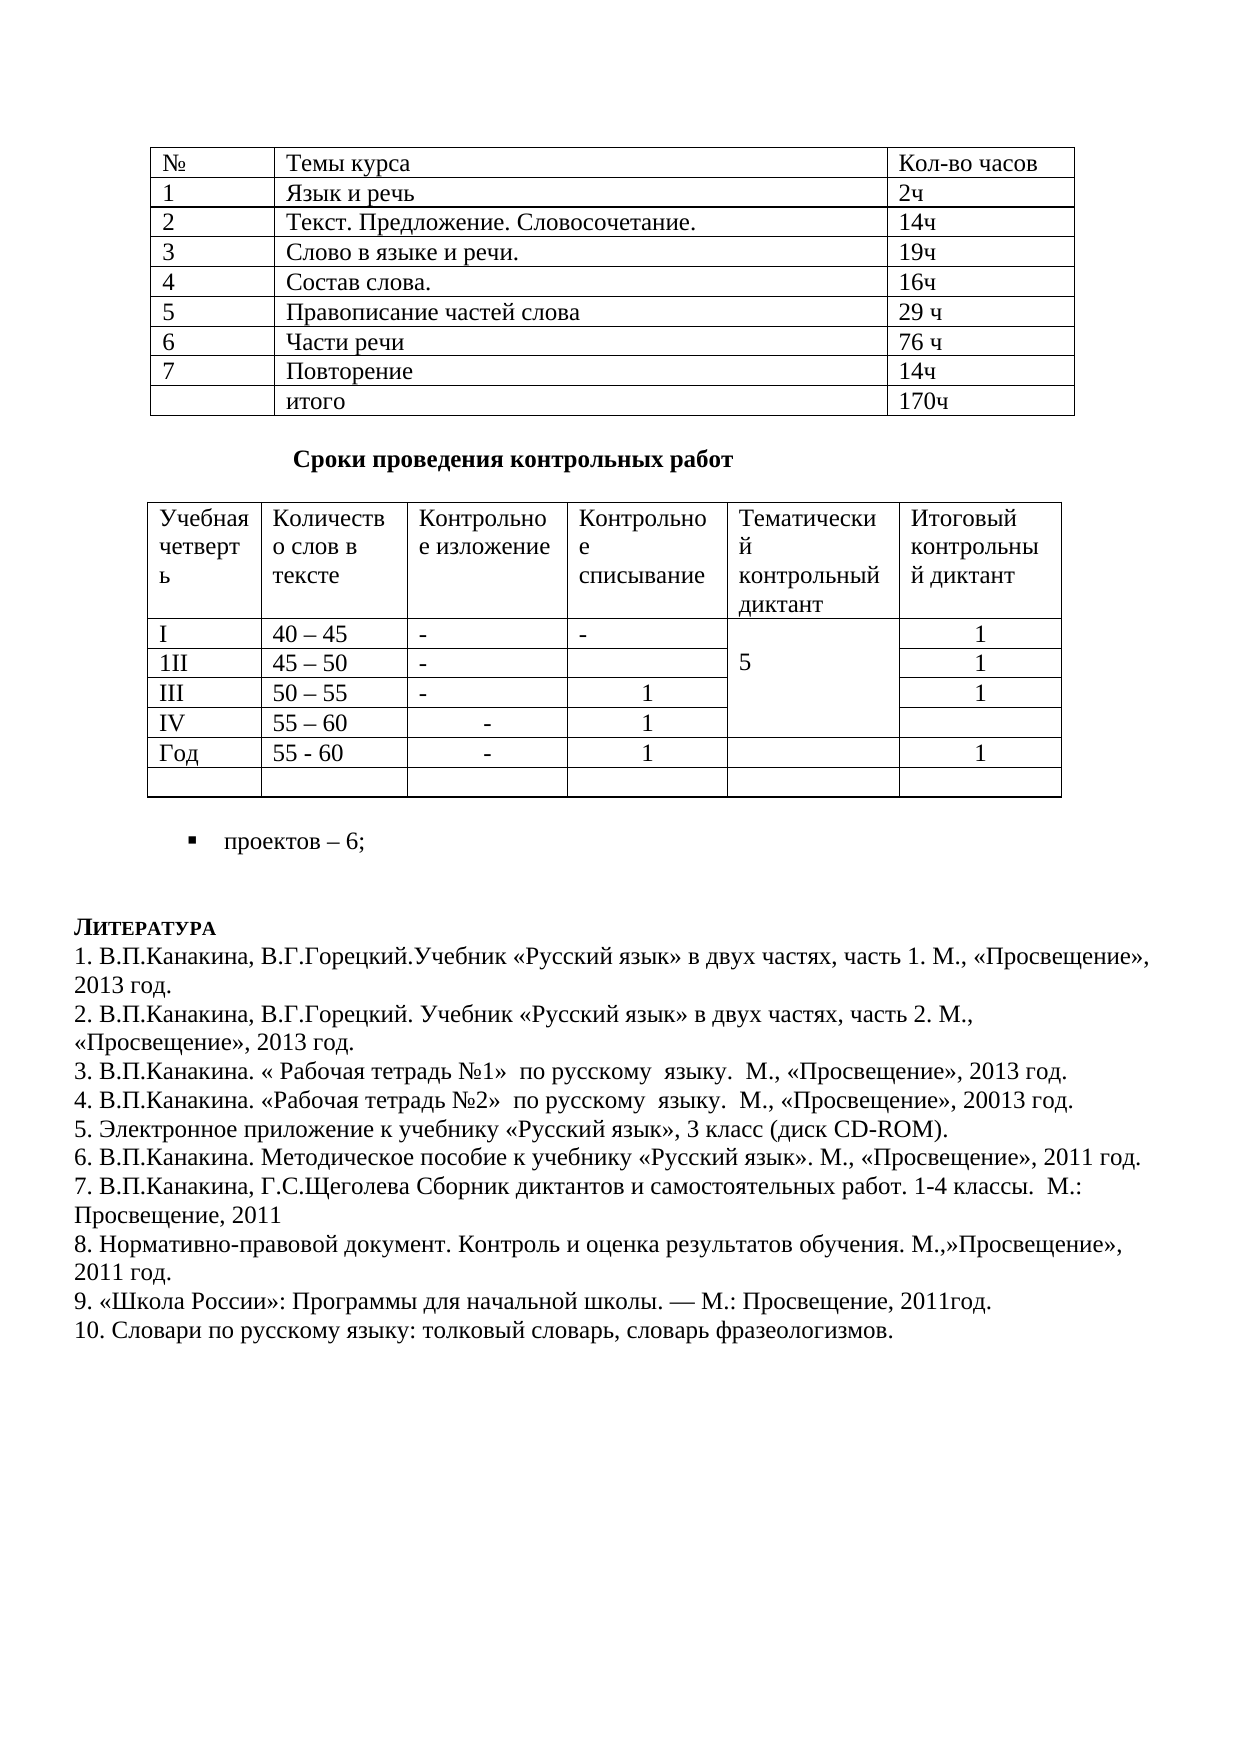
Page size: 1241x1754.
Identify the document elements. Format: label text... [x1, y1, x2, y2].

table_cell [151, 386, 274, 415]
table_cell III [148, 678, 261, 707]
table_header Кол-во часов [888, 148, 1074, 177]
table_cell - [408, 738, 567, 767]
table_header № [151, 148, 274, 177]
table_cell 1 [900, 649, 1061, 677]
table_header Темы курса [275, 148, 887, 177]
table_cell 1 [568, 708, 727, 737]
table_cell Год [148, 738, 261, 767]
list проектов – 6; [186, 826, 1152, 855]
table_cell Текст. Предложение. Словосочетание. [275, 208, 887, 236]
text Сроки проведения контрольных работ [74, 444, 1152, 473]
table_cell 7 [151, 356, 274, 385]
table_cell 3 [151, 237, 274, 266]
table_cell 55 - 60 [262, 738, 407, 767]
table_cell [568, 768, 727, 796]
table_cell 1 [900, 738, 1061, 767]
table_cell 14ч [888, 356, 1074, 385]
table_cell 2ч [888, 178, 1074, 206]
text 1. В.П.Канакина, В.Г.Горецкий.Учебник «Русский язык» в двух частях, часть ., «Просвещение», 2013 год. [74, 941, 1152, 999]
text 5. Электронное приложение к учебнику «Русский язык», 3 класс (диск CD-ROM). [74, 1114, 1152, 1142]
table_cell - [408, 619, 567, 647]
table_cell 45 – 50 [262, 649, 407, 677]
table_cell 50 – 55 [262, 678, 407, 707]
text 9. «Школа России»: Программы для начальной школы. — М.: Просвещение, 2011год. [74, 1286, 1152, 1315]
table_cell 55 – 60 [262, 708, 407, 737]
table_cell [148, 768, 261, 796]
table_cell Слово в языке и речи. [275, 237, 887, 266]
table_cell I [148, 619, 261, 647]
table_cell Повторение [275, 356, 887, 385]
table_cell 5 [151, 297, 274, 326]
table_cell 1 [900, 678, 1061, 707]
table_cell [900, 708, 1061, 737]
table_header Контрольное списывание [568, 503, 727, 618]
table_header Количество слов в тексте [262, 503, 407, 618]
text Литература [74, 912, 1150, 941]
table_cell [728, 768, 899, 796]
table_cell 4 [151, 267, 274, 296]
table_cell 16ч [888, 267, 1074, 296]
text 2. В.П.Канакина, В.Г.Горецкий. Учебник «Русский язык» в двух частях, часть ., «Просвещение», 2013 год. [74, 999, 1152, 1056]
table_cell [728, 738, 899, 767]
text 4. В.П.Канакина. «Рабочая тетрадь №2» по русскому языку. М., «Просвещение», 20013 год. [74, 1085, 1152, 1114]
text 10. Словари по русскому языку: толковый словарь, словарь фразеологизмов. [74, 1315, 1152, 1344]
table_cell Правописание частей слова [275, 297, 887, 326]
text 6. В.П.Канакина. Методическое пособие к учебнику «Русский язык». М., «Просвещение», 2011 год. [74, 1142, 1152, 1171]
text 8. Нормативно-правовой документ. Контроль и оценка результатов обучения. М.,»Просвещение», 2011 год. [74, 1229, 1152, 1286]
table_header Учебная четверть [148, 503, 261, 618]
table_cell 1 [151, 178, 274, 206]
table_cell - [408, 708, 567, 737]
table_cell 2 [151, 208, 274, 236]
table_cell 170ч [888, 386, 1074, 415]
table_cell IV [148, 708, 261, 737]
table_cell 76 ч [888, 327, 1074, 355]
table_cell Состав слова. [275, 267, 887, 296]
text 3. В.П.Канакина. « Рабочая тетрадь №1» по русскому языку. М., «Просвещение», 2013 год. [74, 1056, 1152, 1085]
table_cell [900, 768, 1061, 796]
table_cell 5 [728, 619, 899, 737]
table_cell [408, 768, 567, 796]
table_cell 1 [900, 619, 1061, 647]
table_cell 14ч [888, 208, 1074, 236]
table_cell 1 [568, 678, 727, 707]
table_cell 6 [151, 327, 274, 355]
table_cell - [408, 649, 567, 677]
table_cell [262, 768, 407, 796]
table_cell - [408, 678, 567, 707]
table_cell - [568, 619, 727, 647]
table_cell 1 [568, 738, 727, 767]
table_header Контрольное изложение [408, 503, 567, 618]
table_cell Язык и речь [275, 178, 887, 206]
table_header Итоговый контрольный диктант [900, 503, 1061, 618]
table_cell итого [275, 386, 887, 415]
table_cell Части речи [275, 327, 887, 355]
table_cell [568, 649, 727, 677]
table_cell 1II [148, 649, 261, 677]
table_cell 19ч [888, 237, 1074, 266]
text 7. В.П.Канакина, Г.С.Щеголева Сборник диктантов и самостоятельных работ. 1-4 классы. М.: Просвещение, 2011 [74, 1171, 1152, 1229]
table_cell 29 ч [888, 297, 1074, 326]
table_cell 40 – 45 [262, 619, 407, 647]
table_header Тематический контрольный диктант [728, 503, 899, 618]
